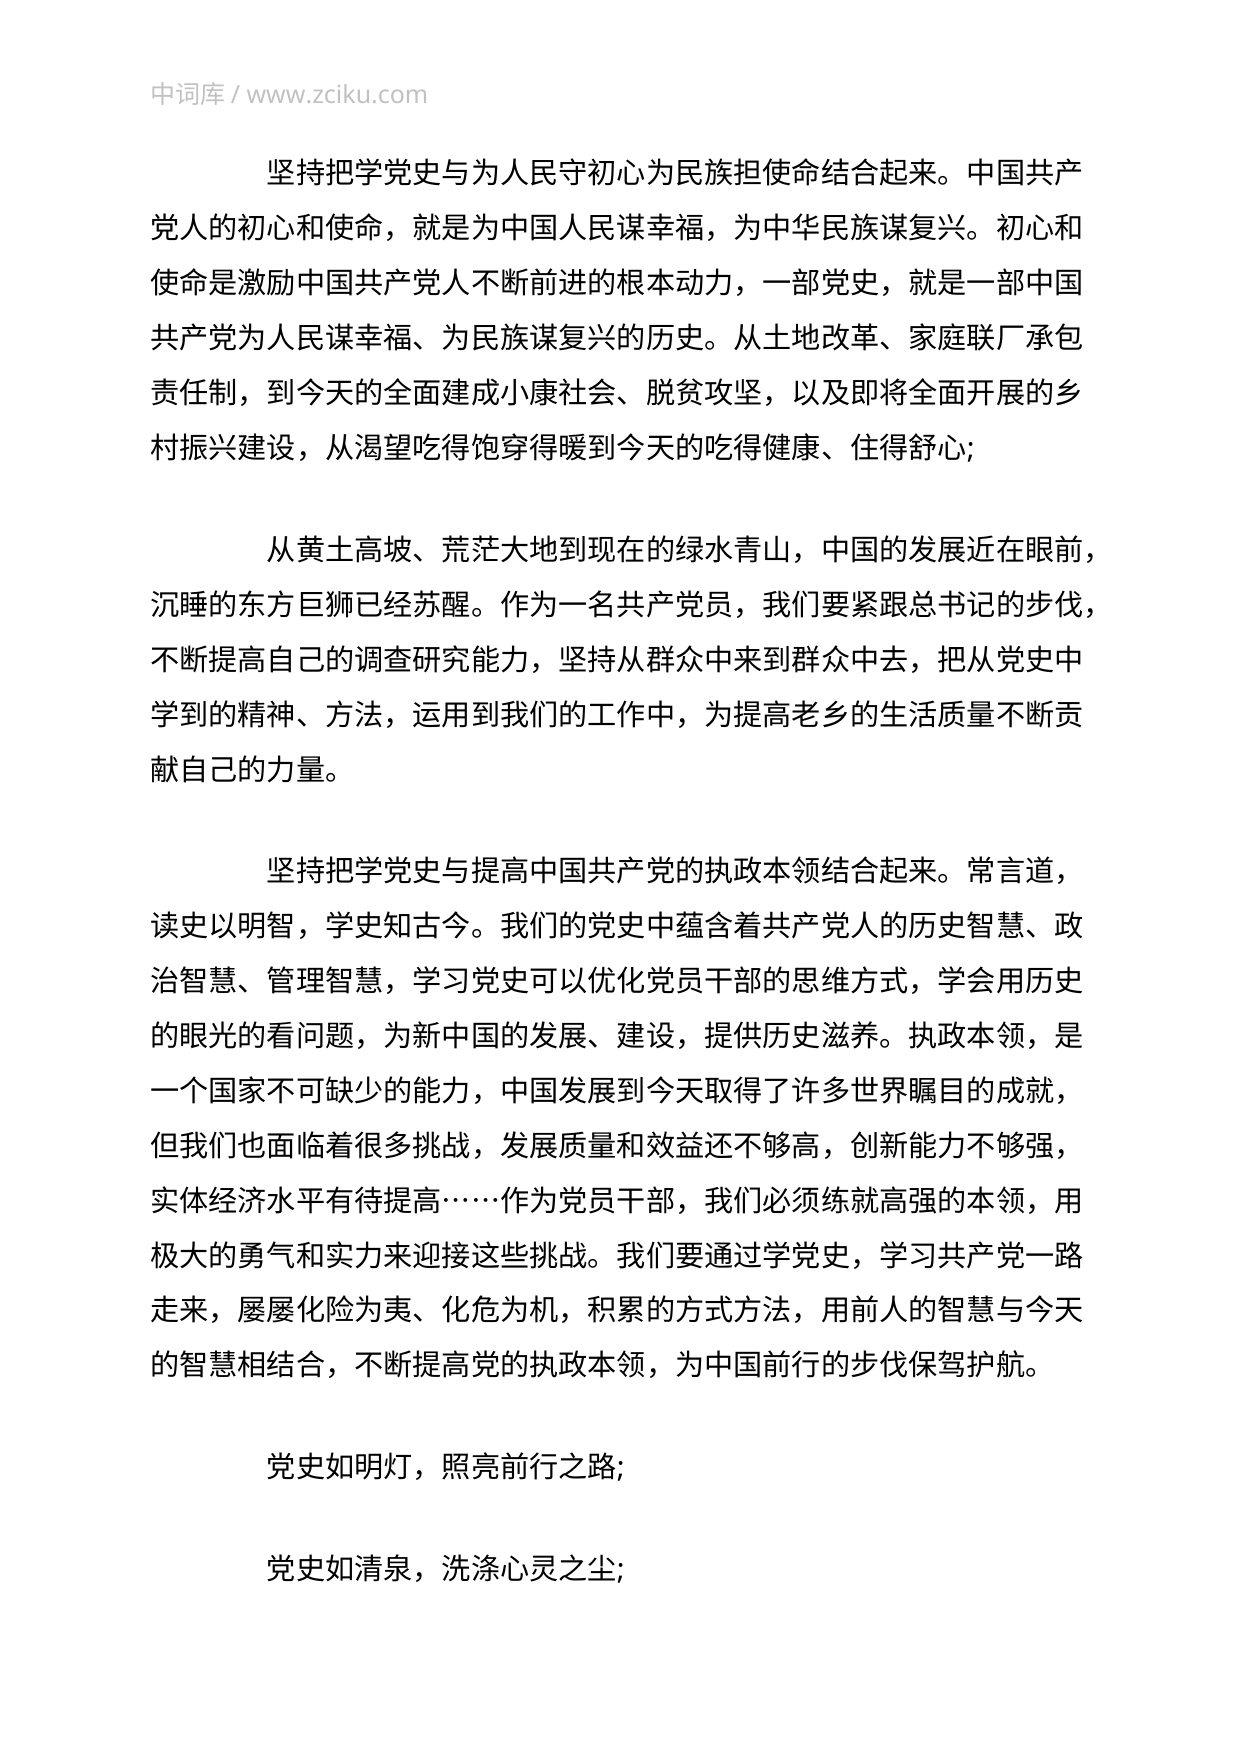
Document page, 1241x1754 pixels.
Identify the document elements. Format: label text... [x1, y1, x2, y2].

text 党史如明灯，照亮前行之路; [150, 1444, 1090, 1486]
text 坚持把学党史与为人民守初心为民族担使命结合起来。中国共产党人的初心和使命，就是为中国人民谋幸福，为中华民族谋复兴。初心和使命是激励中国共产党人不断前进的根本动力，一部党史，就是一部中国共产党为人民谋幸福、为民族谋复兴的历史。从土地改革、家庭联厂承包责任制，到今天的全面建成小康社会、脱贫攻坚，以及即将全面开展的乡村振兴建设，从渴望吃得饱穿得暖到今天的吃得健康、住得舒心; [150, 150, 1090, 467]
text 坚持把学党史与提高中国共产党的执政本领结合起来。常言道，读史以明智，学史知古今。我们的党史中蕴含着共产党人的历史智慧、政治智慧、管理智慧，学习党史可以优化党员干部的思维方式，学会用历史的眼光的看问题，为新中国的发展、建设，提供历史滋养。执政本领，是一个国家不可缺少的能力，中国发展到今天取得了许多世界瞩目的成就，但我们也面临着很多挑战，发展质量和效益还不够高，创新能力不够强，实体经济水平有待提高……作为党员干部，我们必须练就高强的本领，用极大的勇气和实力来迎接这些挑战。我们要通过学党史，学习共产党一路走来，屡屡化险为夷、化危为机，积累的方式方法，用前人的智慧与今天的智慧相结合，不断提高党的执政本领，为中国前行的步伐保驾护航。 [150, 848, 1090, 1384]
text 党史如清泉，洗涤心灵之尘; [150, 1546, 1090, 1588]
text 从黄土高坡、荒茫大地到现在的绿水青山，中国的发展近在眼前，沉睡的东方巨狮已经苏醒。作为一名共产党员，我们要紧跟总书记的步伐，不断提高自己的调查研究能力，坚持从群众中来到群众中去，把从党史中学到的精神、方法，运用到我们的工作中，为提高老乡的生活质量不断贡献自己的力量。 [150, 526, 1090, 788]
